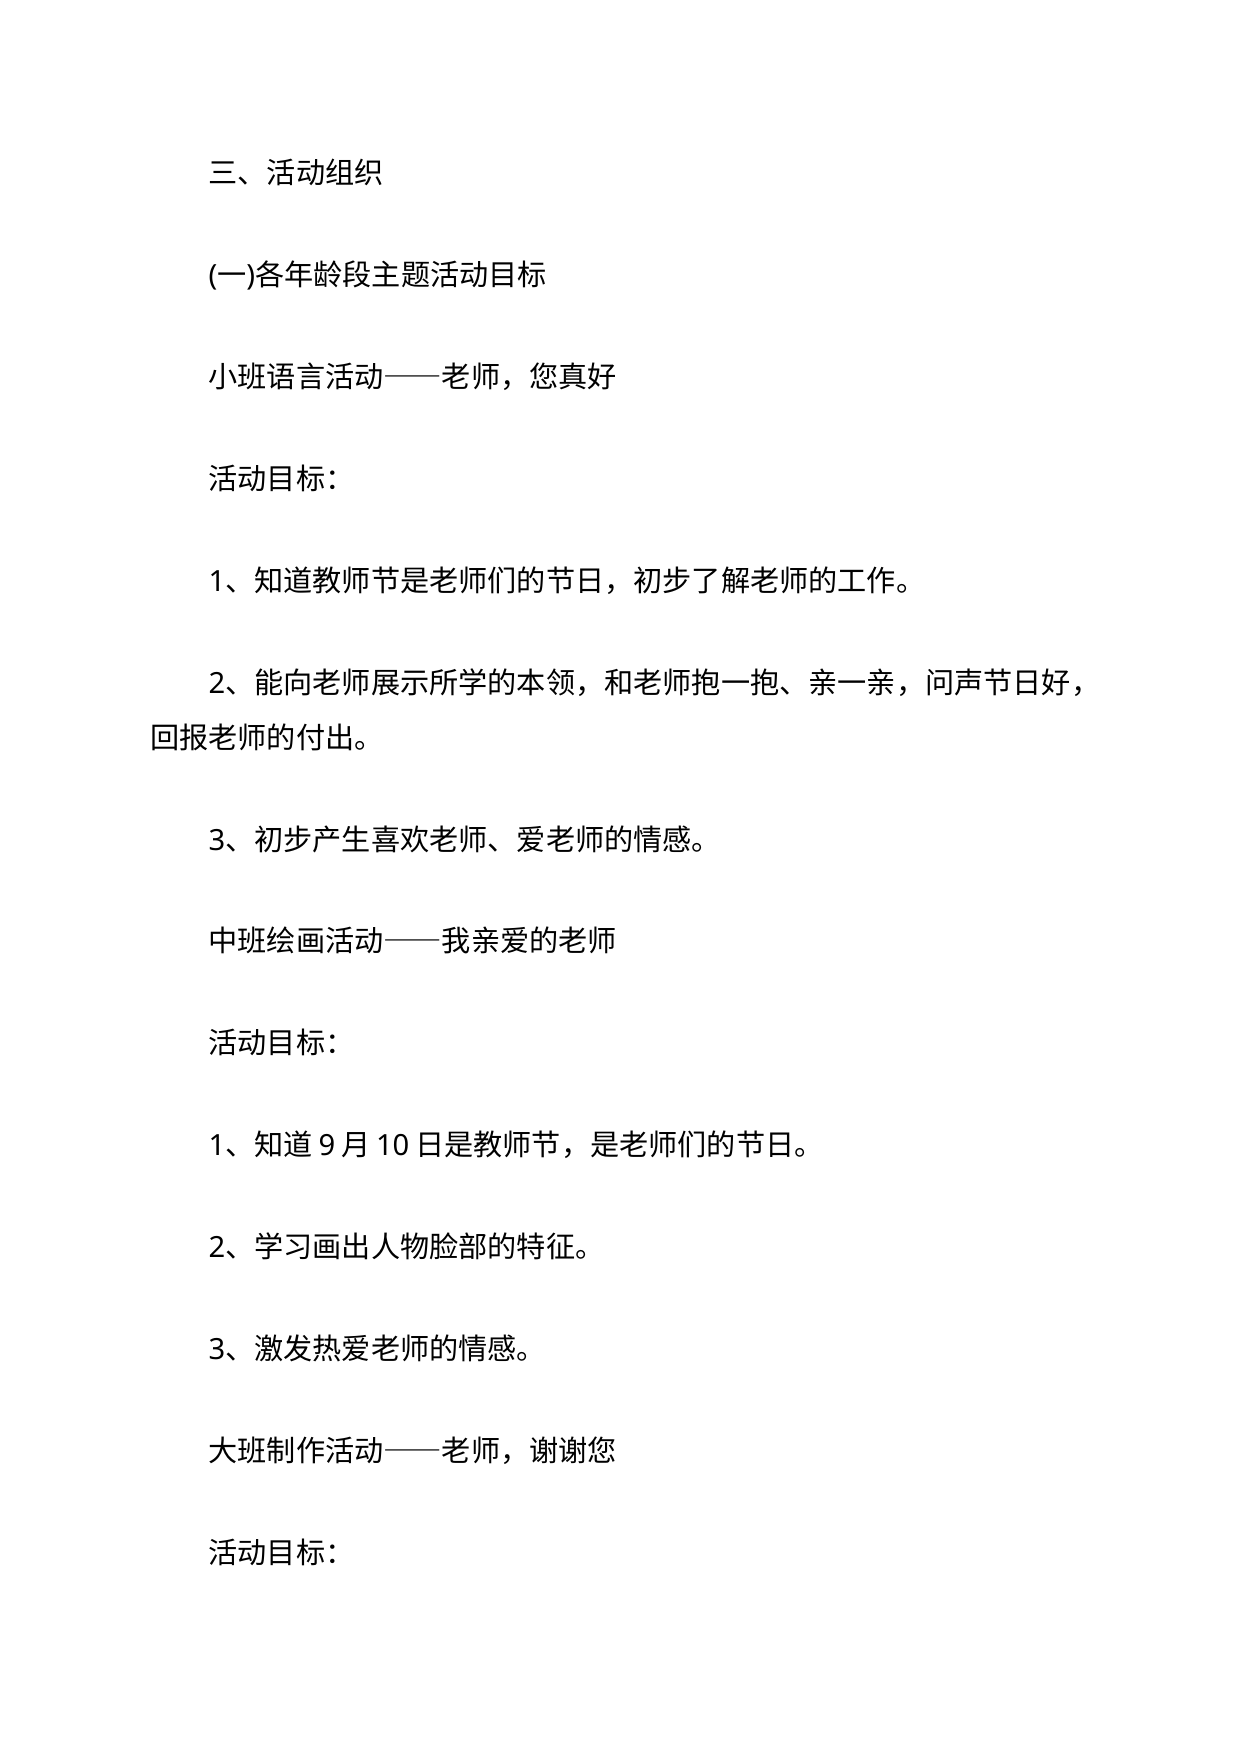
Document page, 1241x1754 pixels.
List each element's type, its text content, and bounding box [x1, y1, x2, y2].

text 大班制作活动——老师，谢谢您 [150, 1427, 1090, 1470]
text (一)各年龄段主题活动目标 [150, 252, 1090, 294]
text 活动目标： [150, 1020, 1090, 1062]
text 活动目标： [150, 1529, 1090, 1572]
text 三、活动组织 [150, 150, 1090, 192]
text 2、能向老师展示所学的本领，和老师抱一抱、亲一亲，问声节日好，回报老师的付出。 [150, 659, 1090, 757]
text 3、初步产生喜欢老师、爱老师的情感。 [150, 816, 1090, 858]
text 活动目标： [150, 456, 1090, 498]
text 3、激发热爱老师的情感。 [150, 1326, 1090, 1368]
text 1、知道9月10日是教师节，是老师们的节日。 [150, 1122, 1090, 1164]
text 2、学习画出人物脸部的特征。 [150, 1223, 1090, 1266]
text 小班语言活动——老师，您真好 [150, 354, 1090, 396]
text 1、知道教师节是老师们的节日，初步了解老师的工作。 [150, 557, 1090, 600]
text 中班绘画活动——我亲爱的老师 [150, 918, 1090, 960]
